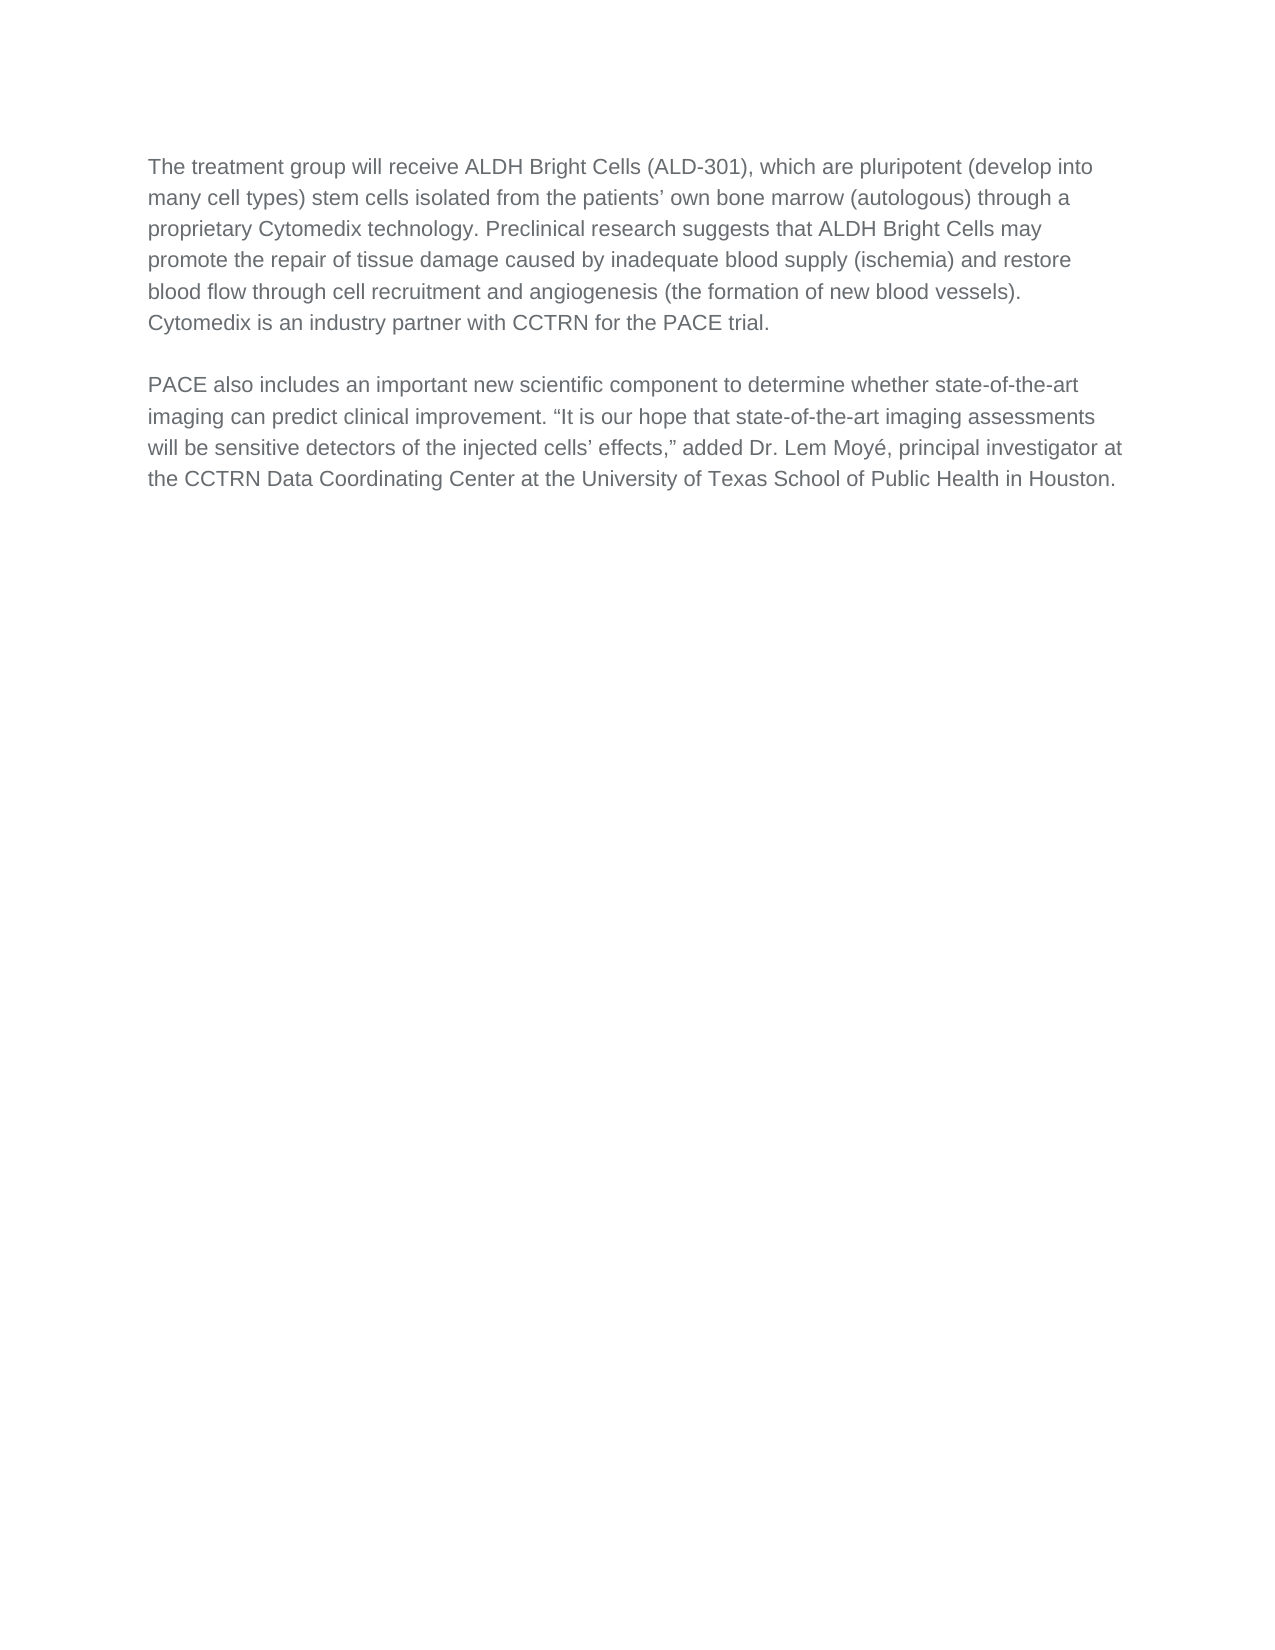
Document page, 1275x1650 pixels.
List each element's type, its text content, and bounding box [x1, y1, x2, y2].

text PACE also includes an important new scientific component to determine whether state-of-the-art imaging can predict clinical improvement. “It is our hope that state-of-the-art imaging assessments will be sensitive detectors of the injected cells’ effects,” added Dr. Lem Moyé, principal investigator at the CCTRN Data Coordinating Center at the University of Texas School of Public Health in Houston. [148, 366, 1127, 491]
text The treatment group will receive ALDH Bright Cells (ALD-301), which are pluripotent (develop into many cell types) stem cells isolated from the patients’ own bone marrow (autologous) through a proprietary Cytomedix technology. Preclinical research suggests that ALDH Bright Cells may promote the repair of tissue damage caused by inadequate blood supply (ischemia) and restore blood flow through cell recruitment and angiogenesis (the formation of new blood vessels). Cytomedix is an industry partner with CCTRN for the PACE trial. [148, 148, 1127, 335]
